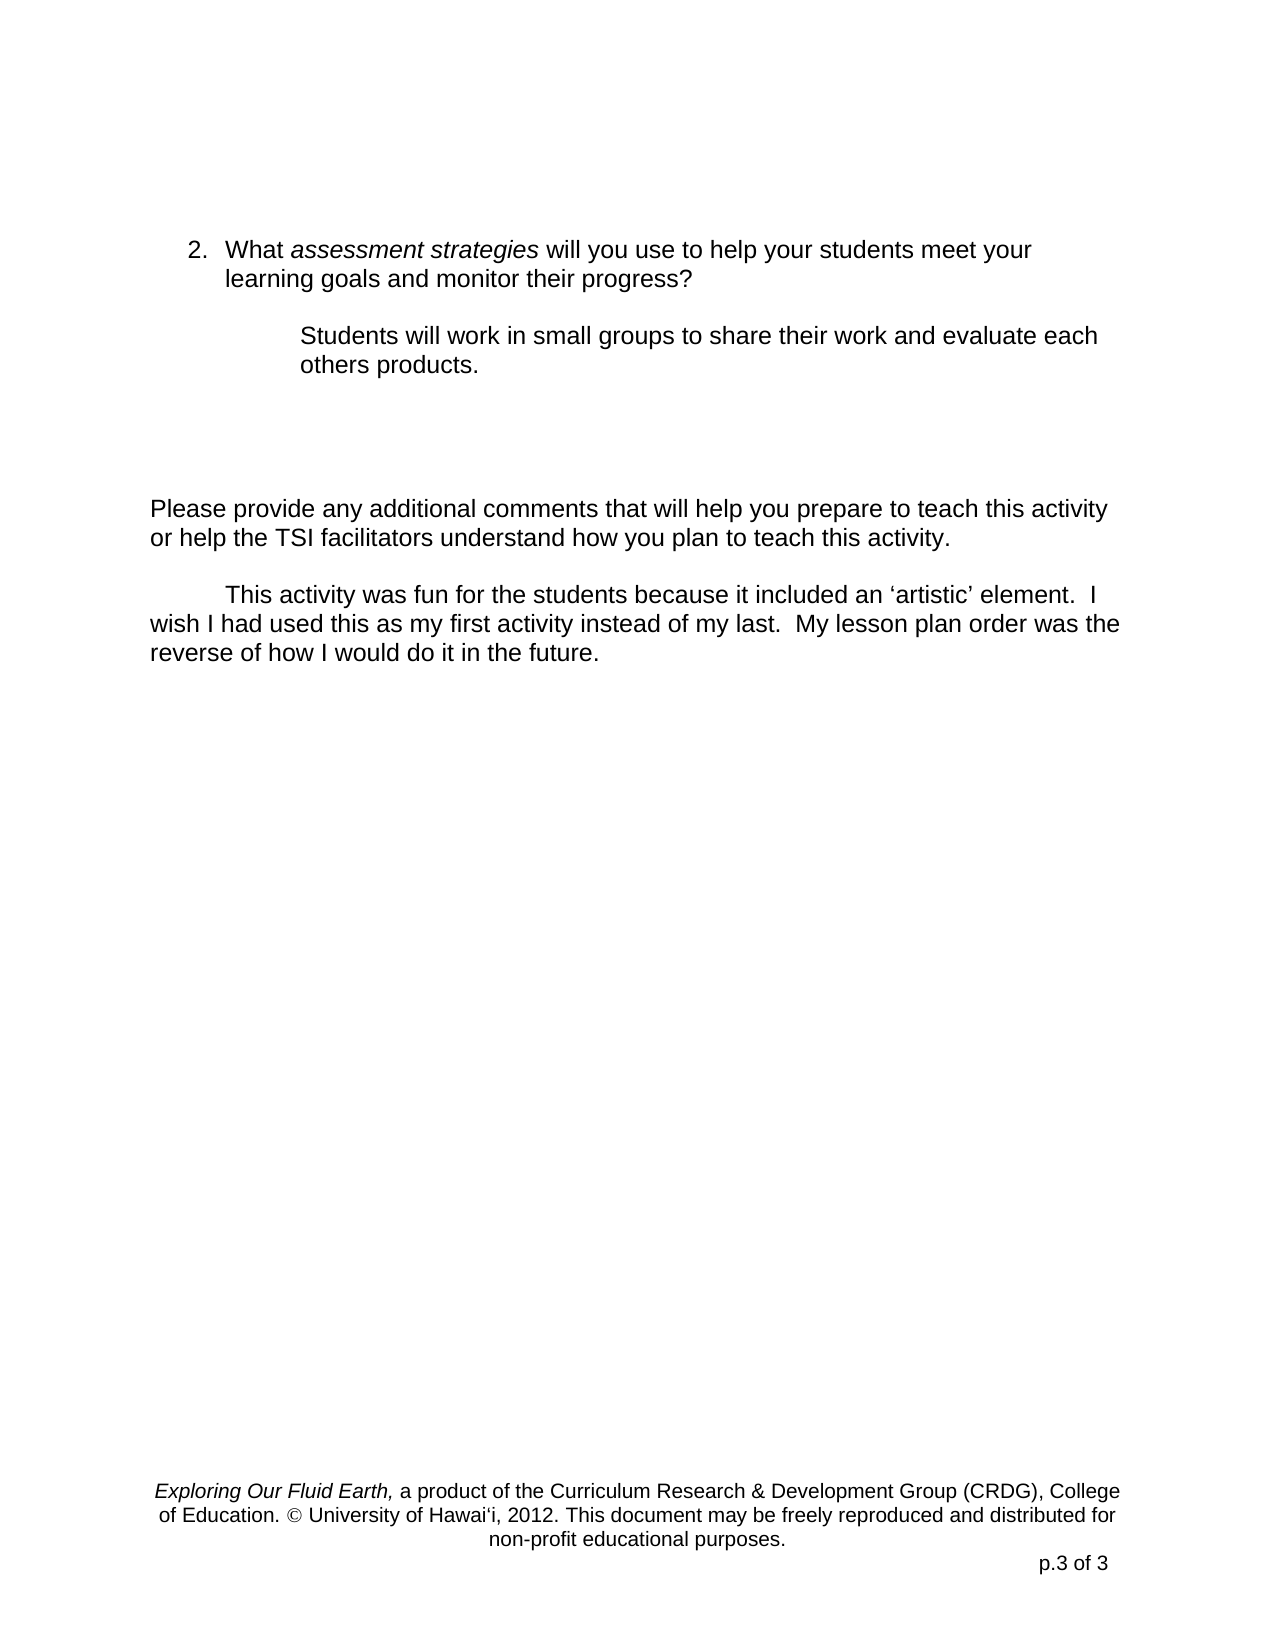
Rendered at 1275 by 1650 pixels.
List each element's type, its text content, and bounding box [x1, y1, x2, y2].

text This activity was fun for the students because it included an ‘artistic’ element. I wish I had used this as my first activity instead of my last. My lesson plan order was the reverse of how I would do it in the future. [150, 580, 1125, 666]
list What assessment strategies will you use to help your students meet your learning goals and monitor their progress? [187, 235, 1125, 292]
list Students will work in small groups to share their work and evaluate each others products. [300, 321, 1125, 379]
text Please provide any additional comments that will help you prepare to teach this activity or help the TSI facilitators understand how you plan to teach this activity. [150, 494, 1125, 551]
